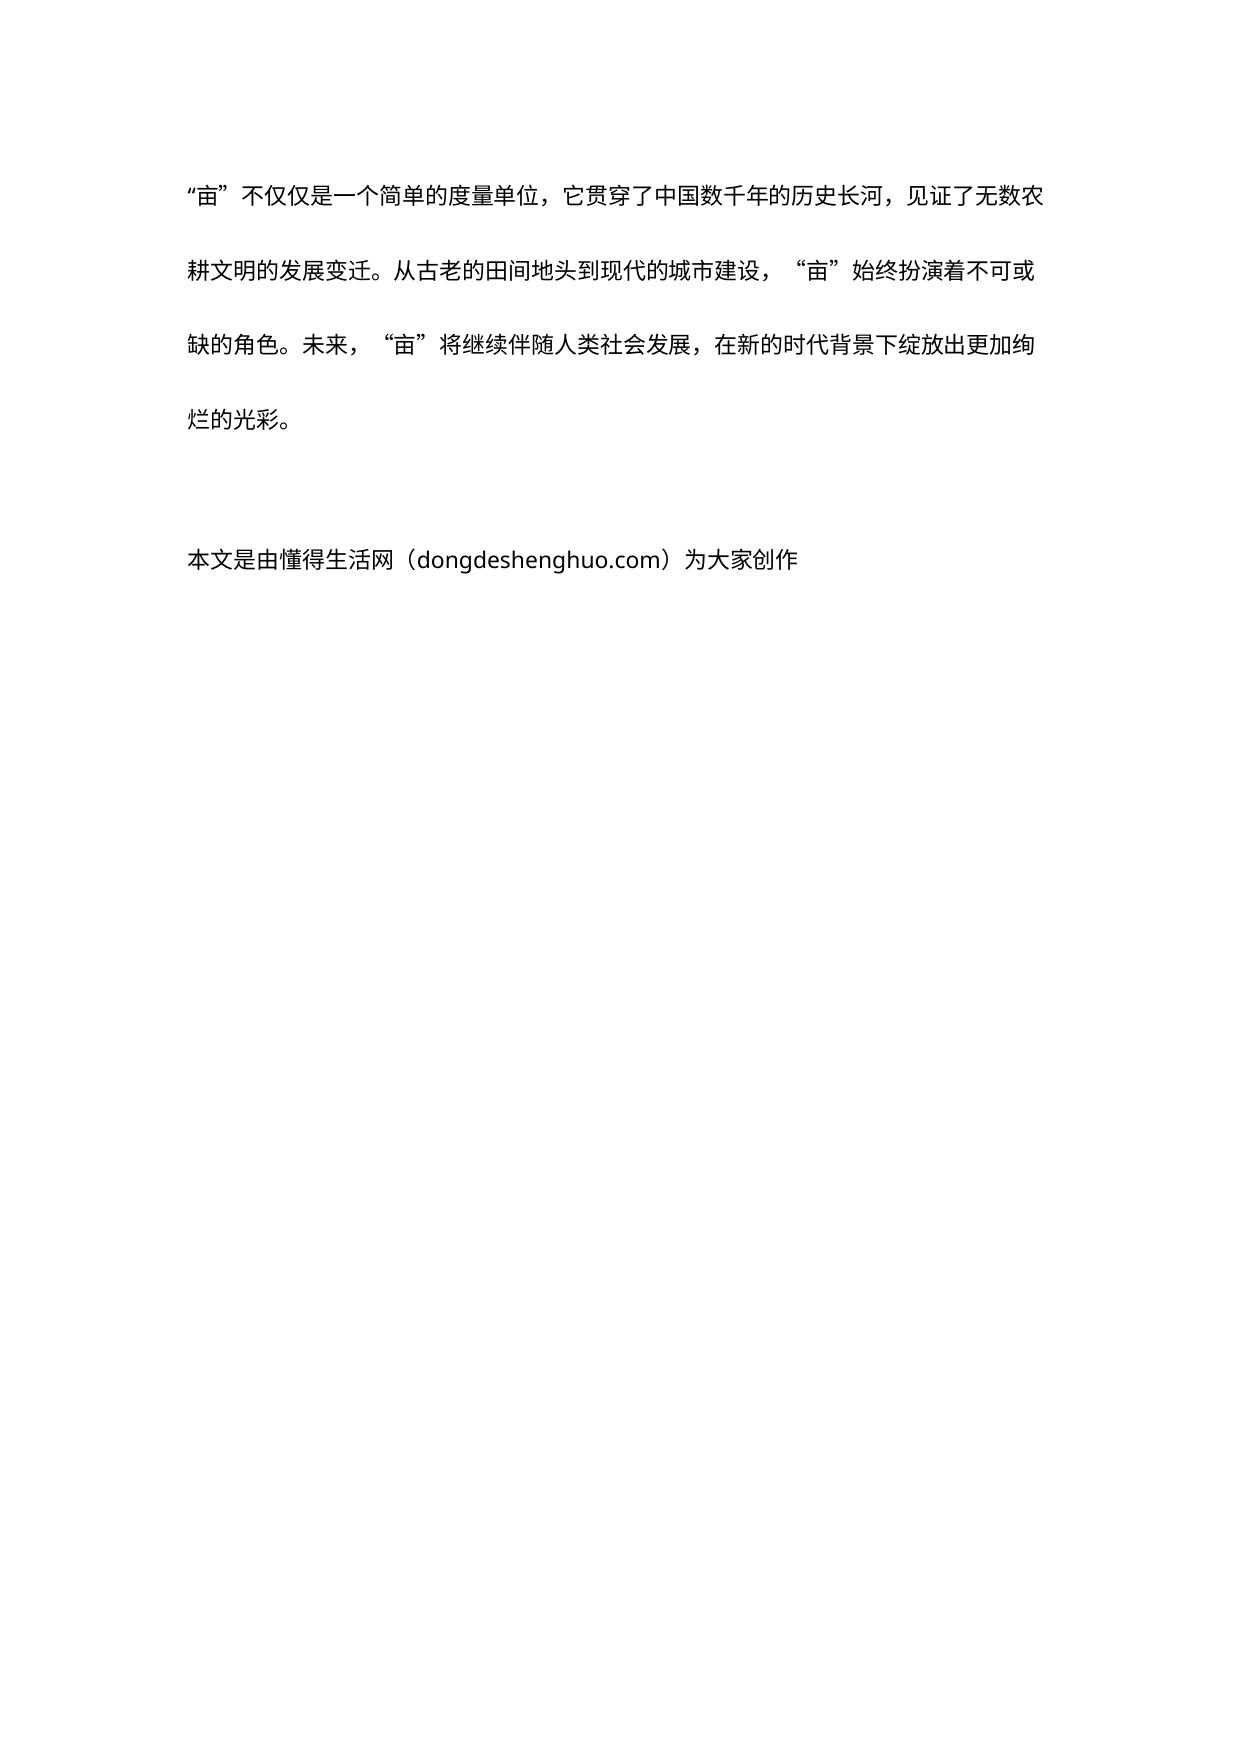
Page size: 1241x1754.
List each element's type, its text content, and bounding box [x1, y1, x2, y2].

text 本文是由懂得生活网（dongdeshenghuo.com）为大家创作 [187, 526, 1053, 591]
text “亩”不仅仅是一个简单的度量单位，它贯穿了中国数千年的历史长河，见证了无数农耕文明的发展变迁。从古老的田间地头到现代的城市建设，“亩”始终扮演着不可或缺的角色。未来，“亩”将继续伴随人类社会发展，在新的时代背景下绽放出更加绚烂的光彩。 [187, 162, 1053, 451]
